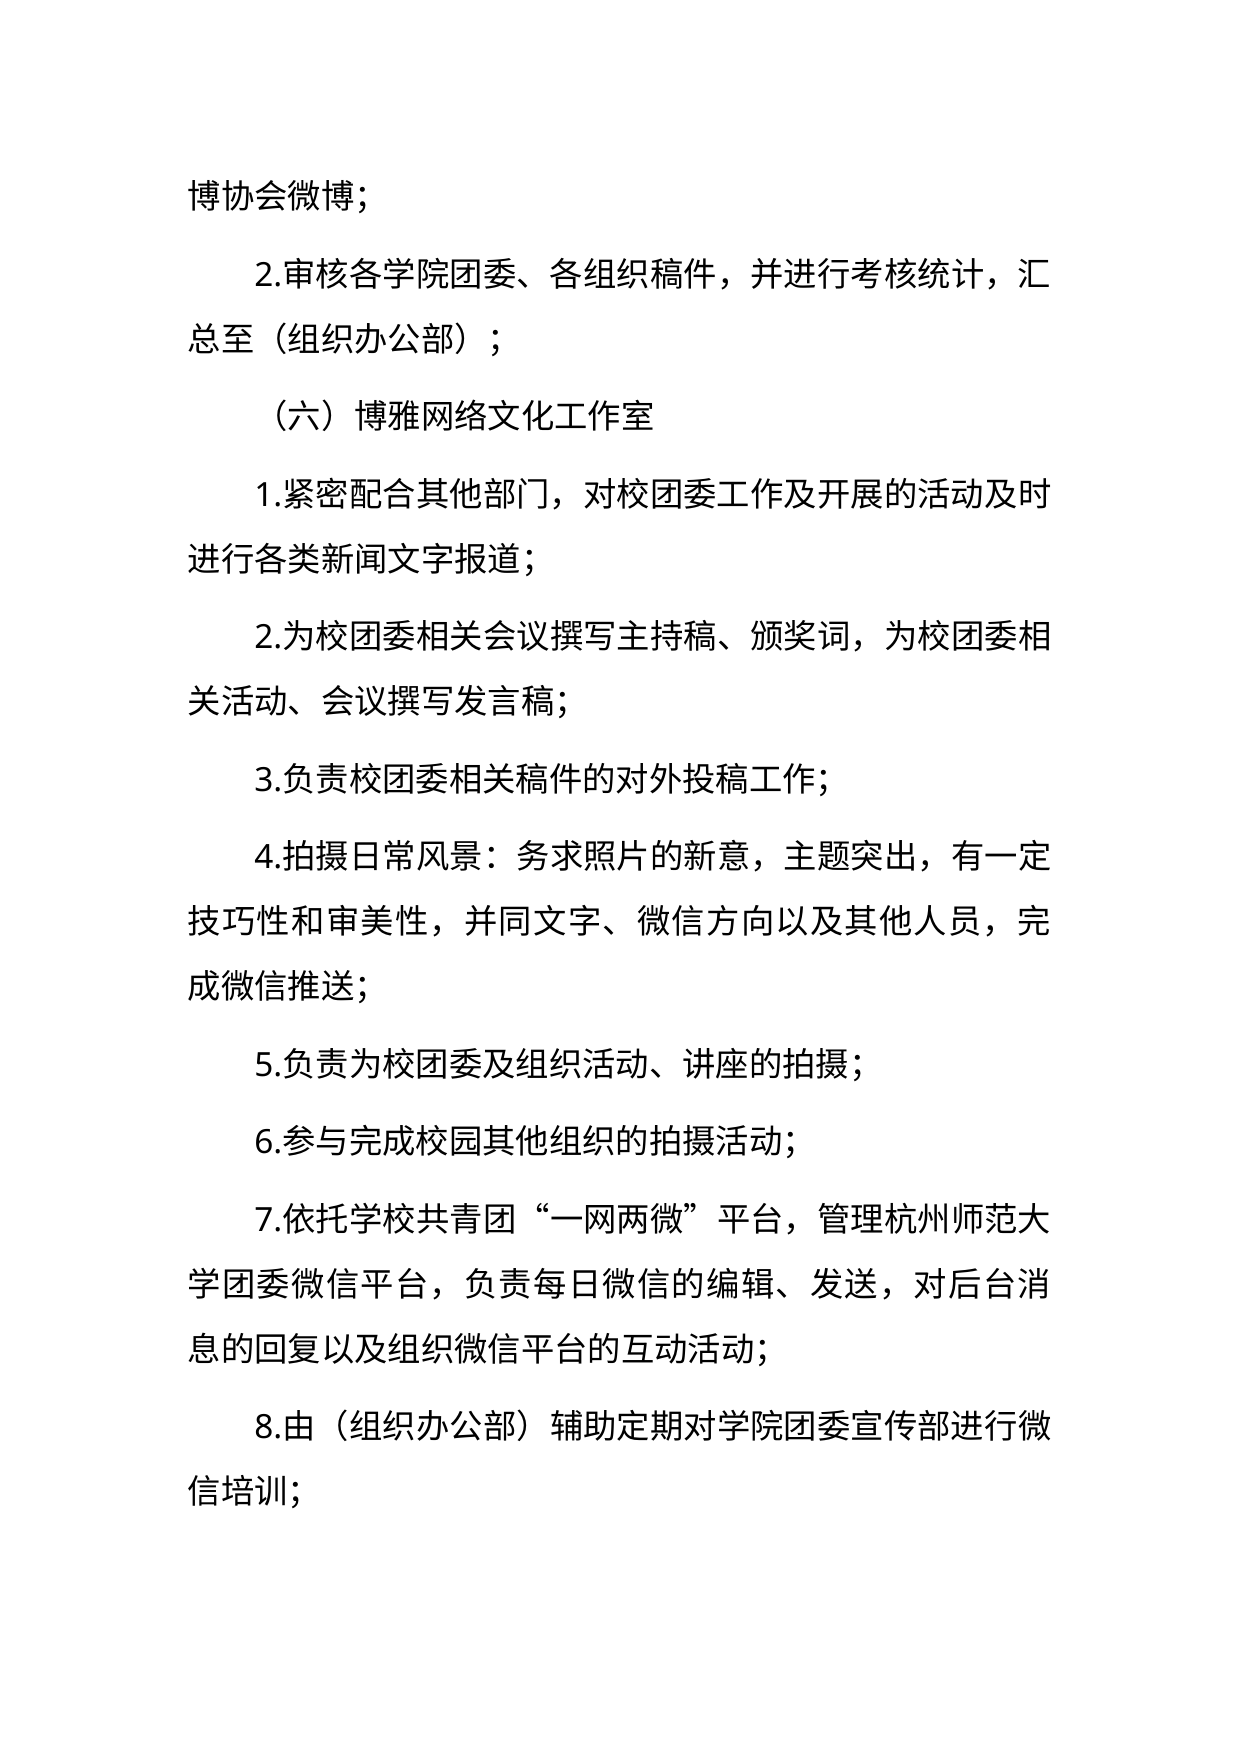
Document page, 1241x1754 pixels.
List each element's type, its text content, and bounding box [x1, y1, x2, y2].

text 5.负责为校团委及组织活动、讲座的拍摄； [187, 1029, 1053, 1094]
text 1.紧密配合其他部门，对校团委工作及开展的活动及时进行各类新闻文字报道； [187, 459, 1053, 589]
text （六）博雅网络文化工作室 [187, 382, 1053, 447]
text 2.为校团委相关会议撰写主持稿、颁奖词，为校团委相关活动、会议撰写发言稿； [187, 602, 1053, 732]
text 6.参与完成校园其他组织的拍摄活动； [187, 1107, 1053, 1172]
text 4.拍摄日常风景：务求照片的新意，主题突出，有一定技巧性和审美性，并同文字、微信方向以及其他人员，完成微信推送； [187, 822, 1053, 1017]
text 2.审核各学院团委、各组织稿件，并进行考核统计，汇总至（组织办公部）； [187, 239, 1053, 369]
text 8.由（组织办公部）辅助定期对学院团委宣传部进行微信培训； [187, 1392, 1053, 1522]
text 7.依托学校共青团“一网两微”平台，管理杭州师范大学团委微信平台，负责每日微信的编辑、发送，对后台消息的回复以及组织微信平台的互动活动； [187, 1184, 1053, 1379]
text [187, 162, 1053, 227]
text 3.负责校团委相关稿件的对外投稿工作； [187, 744, 1053, 809]
